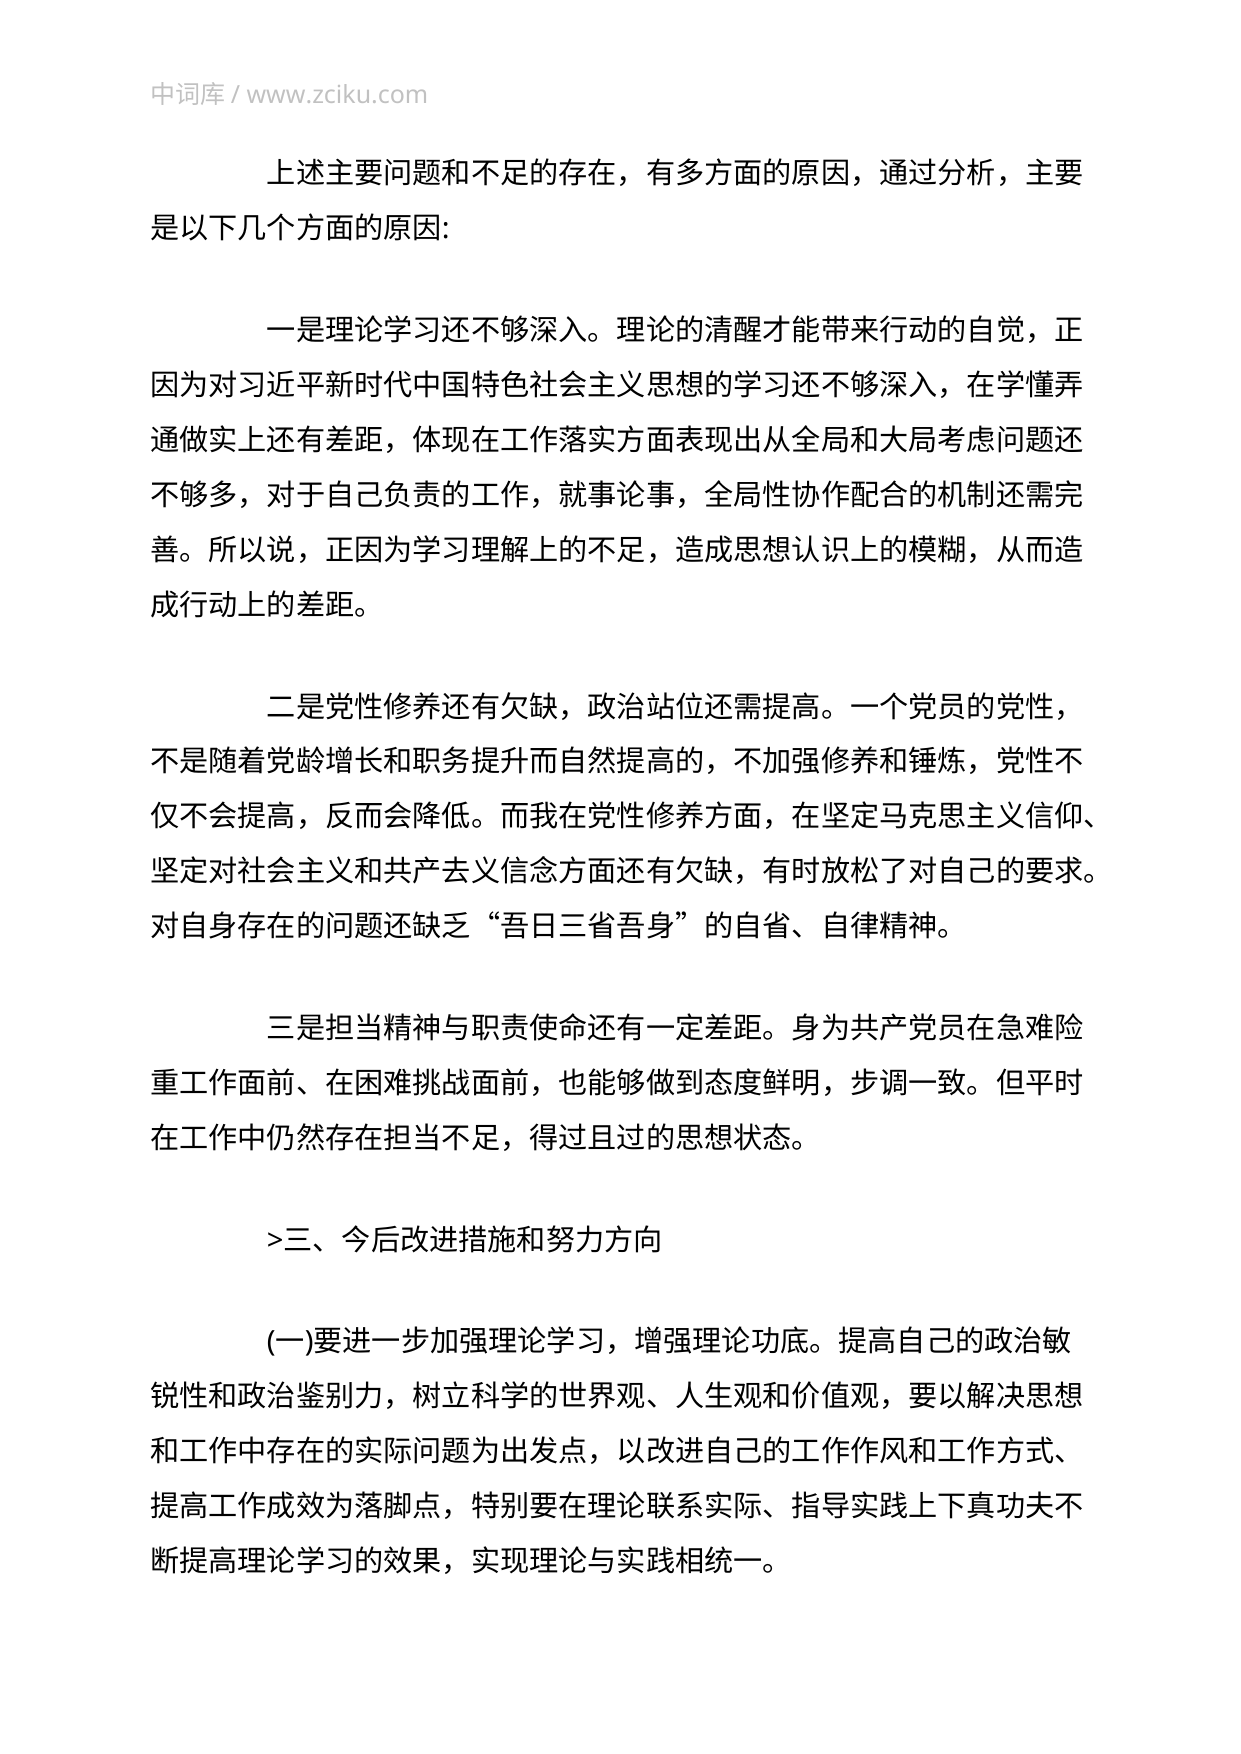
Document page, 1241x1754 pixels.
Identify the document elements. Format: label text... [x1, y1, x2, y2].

text 三是担当精神与职责使命还有一定差距。身为共产党员在急难险重工作面前、在困难挑战面前，也能够做到态度鲜明，步调一致。但平时在工作中仍然存在担当不足，得过且过的思想状态。 [150, 1004, 1090, 1157]
text (一)要进一步加强理论学习，增强理论功底。提高自己的政治敏锐性和政治鉴别力，树立科学的世界观、人生观和价值观，要以解决思想和工作中存在的实际问题为出发点，以改进自己的工作作风和工作方式、提高工作成效为落脚点，特别要在理论联系实际、指导实践上下真功夫不断提高理论学习的效果，实现理论与实践相统一。 [150, 1318, 1090, 1580]
text 二是党性修养还有欠缺，政治站位还需提高。一个党员的党性，不是随着党龄增长和职务提升而自然提高的，不加强修养和锤炼，党性不仅不会提高，反而会降低。而我在党性修养方面，在坚定马克思主义信仰、坚定对社会主义和共产去义信念方面还有欠缺，有时放松了对自己的要求。对自身存在的问题还缺乏“吾日三省吾身”的自省、自律精神。 [150, 683, 1090, 945]
text >三、今后改进措施和努力方向 [150, 1216, 1090, 1258]
text 上述主要问题和不足的存在，有多方面的原因，通过分析，主要是以下几个方面的原因: [150, 150, 1090, 247]
text 一是理论学习还不够深入。理论的清醒才能带来行动的自觉，正因为对习近平新时代中国特色社会主义思想的学习还不够深入，在学懂弄通做实上还有差距，体现在工作落实方面表现出从全局和大局考虑问题还不够多，对于自己负责的工作，就事论事，全局性协作配合的机制还需完善。所以说，正因为学习理解上的不足，造成思想认识上的模糊，从而造成行动上的差距。 [150, 307, 1090, 624]
